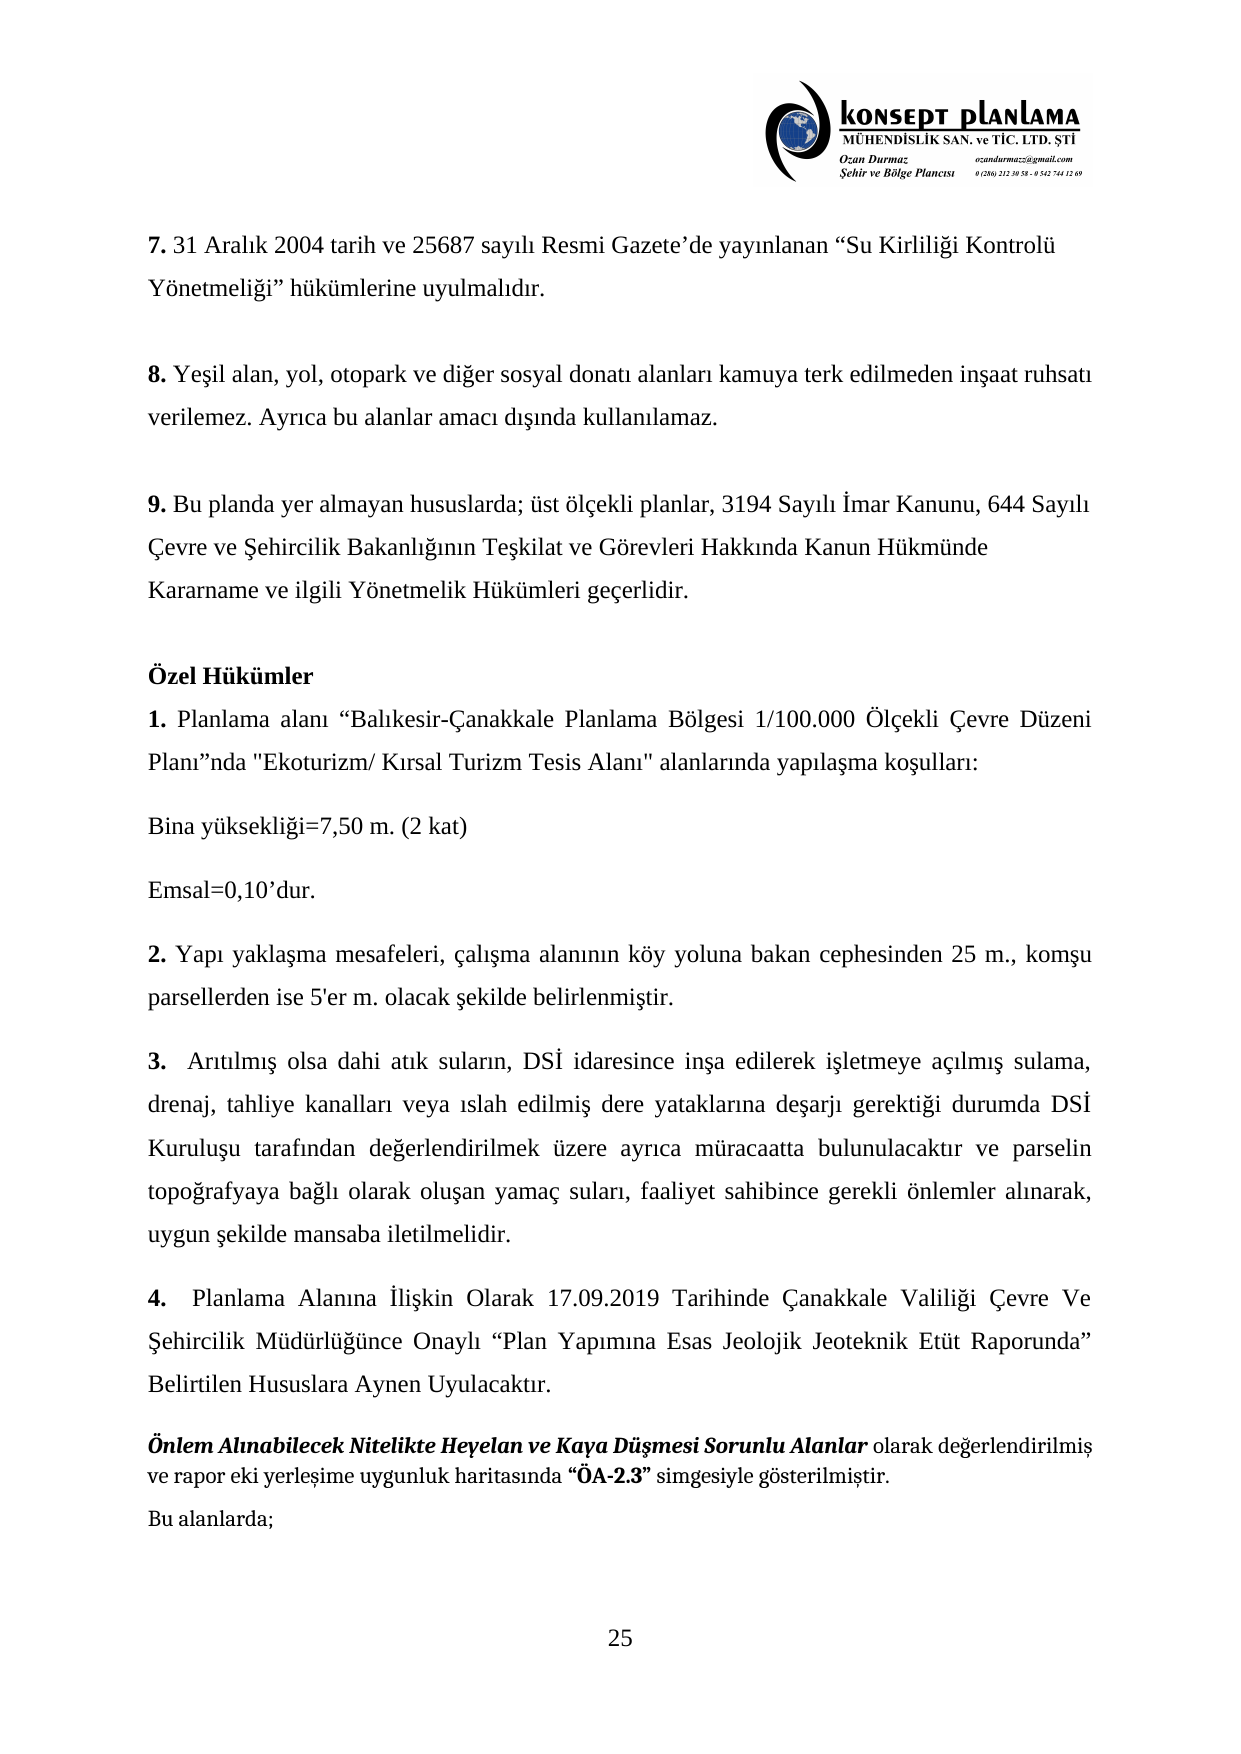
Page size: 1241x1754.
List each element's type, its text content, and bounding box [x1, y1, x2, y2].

text 9. Bu planda yer almayan hususlarda; üst ölçekli planlar, 3194 Sayılı İmar Kanunu, 644 Sayılı Çevre ve Şehircilik Bakanlığının Teşkilat ve Görevleri Hakkında Kanun Hükmünde Kararname ve ilgili Yönetmelik Hükümleri geçerlidir. [148, 489, 1093, 604]
text 4. Planlama Alanına İlişkin Olarak 17.09.2019 Tarihinde Çanakkale Valiliği Çevre Ve Şehircilik Müdürlüğünce Onaylı “Plan Yapımına Esas Jeolojik Jeoteknik Etüt Raporunda” Belirtilen Hususlara Aynen Uyulacaktır. [148, 1283, 1093, 1398]
text Emsal=0,10’dur. [148, 875, 1093, 904]
text Bu alanlarda; [148, 1506, 1093, 1532]
text 7. 31 Aralık 2004 tarih ve 25687 sayılı Resmi Gazete’de yayınlanan “Su Kirliliği Kontrolü Yönetmeliği” hükümlerine uyulmalıdır. [148, 230, 1093, 302]
text 8. Yeşil alan, yol, otopark ve diğer sosyal donatı alanları kamuya terk edilmeden inşaat ruhsatı verilemez. Ayrıca bu alanlar amacı dışında kullanılamaz. [148, 359, 1093, 431]
text 1. Planlama alanı “Balıkesir-Çanakkale Planlama Bölgesi 1/100.000 Ölçekli Çevre Düzeni Planı”nda "Ekoturizm/ Kırsal Turizm Tesis Alanı" alanlarında yapılaşma koşulları: [148, 704, 1093, 776]
text Önlem Alınabilecek Nitelikte Heyelan ve Kaya Düşmesi Sorunlu Alanlar olarak değerlendirilmiş ve rapor eki yerleşime uygunluk haritasında “ÖA-2.3” simgesiyle gösterilmiştir. [148, 1433, 1093, 1489]
text Bina yüksekliği=7,50 m. (2 kat) [148, 811, 1093, 840]
picture [753, 73, 1093, 187]
text 2. Yapı yaklaşma mesafeleri, çalışma alanının köy yoluna bakan cephesinden 25 m., komşu parsellerden ise 5'er m. olacak şekilde belirlenmiştir. [148, 939, 1093, 1011]
text 3. Arıtılmış olsa dahi atık suların, DSİ idaresince inşa edilerek işletmeye açılmış sulama, drenaj, tahliye kanalları veya ıslah edilmiş dere yataklarına deşarjı gerektiği durumda DSİ Kuruluşu tarafından değerlendirilmek üzere ayrıca müracaatta bulunulacaktır ve parselin topoğrafyaya bağlı olarak oluşan yamaç suları, faaliyet sahibince gerekli önlemler alınarak, uygun şekilde mansaba iletilmelidir. [148, 1046, 1093, 1248]
text Özel Hükümler [148, 661, 1093, 690]
